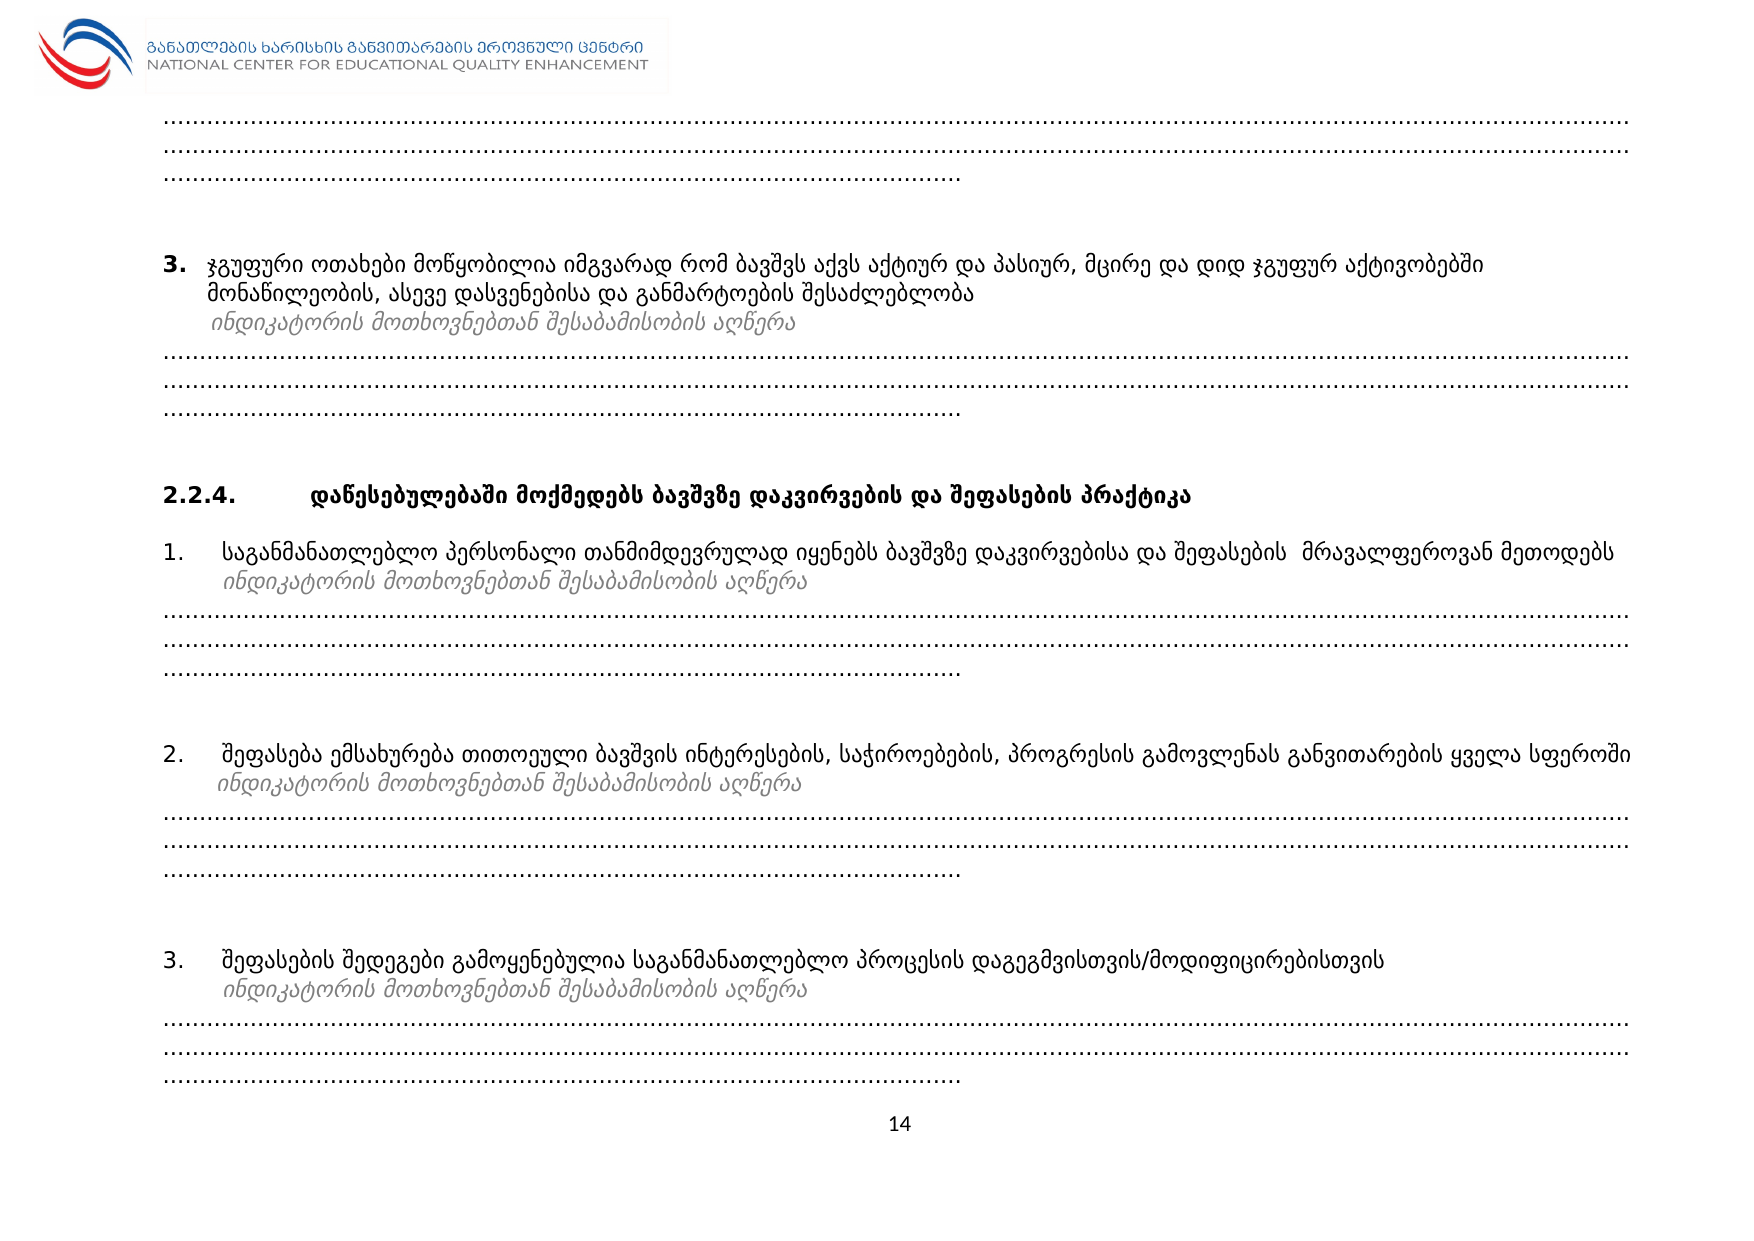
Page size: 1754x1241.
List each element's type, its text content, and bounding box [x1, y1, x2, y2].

list შეფასების შედეგები გამოყენებულია საგანმანათლებლო პროცესის დაგეგმვისთვის/მოდიფიცირებისთვის [162, 947, 1636, 974]
list დაწესებულებაში მოქმედებს ბავშვზე დაკვირვების და შეფასების პრაქტიკა [162, 482, 1636, 508]
list ინდიკატორის მოთხოვნებთან შესაბამისობის აღწერა [162, 568, 1636, 595]
list ინდიკატორის მოთხოვნებთან შესაბამისობის აღწერა [162, 309, 1636, 336]
list შეფასება ემსახურება თითოეული ბავშვის ინტერესების, საჭიროებების, პროგრესის გამოვლენას განვითარების ყველა სფეროში [162, 741, 1636, 768]
picture [34, 15, 672, 96]
list ჯგუფური ოთახები მოწყობილია იმგვარად რომ ბავშვს აქვს აქტიურ და პასიურ, მცირე და დიდ ჯგუფურ აქტივობებში მონაწილეობის, ასევე დასვენებისა და განმარტოების შესაძლებლობა [162, 251, 1636, 307]
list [162, 1005, 1636, 1089]
list ინდიკატორის მოთხოვნებთან შესაბამისობის აღწერა [162, 770, 1636, 796]
list საგანმანათლებლო პერსონალი თანმიმდევრულად იყენებს ბავშვზე დაკვირვებისა და შეფასების მრავალფეროვან მეთოდებს [162, 539, 1636, 566]
list ინდიკატორის მოთხოვნებთან შესაბამისობის აღწერა [162, 976, 1636, 1003]
